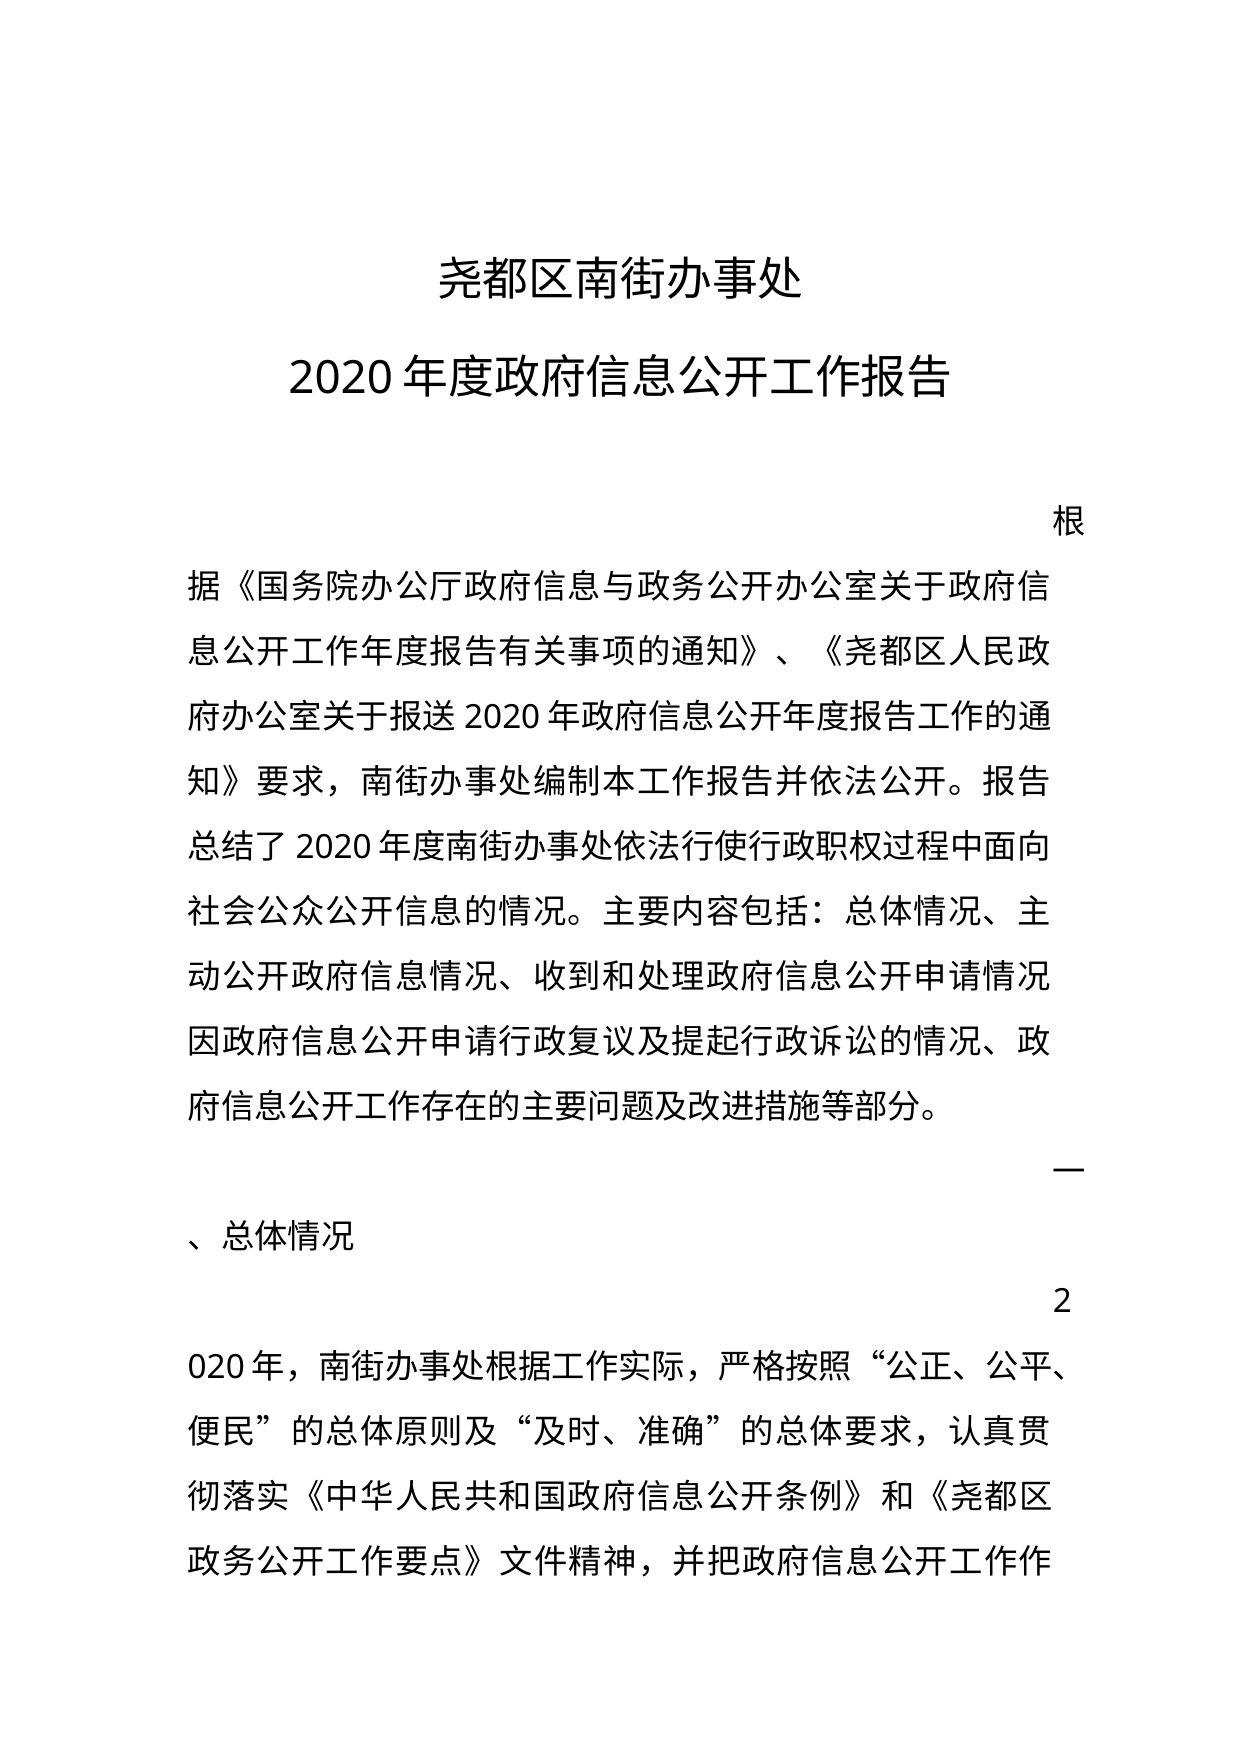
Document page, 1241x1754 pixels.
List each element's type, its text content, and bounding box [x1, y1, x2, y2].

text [187, 1267, 1053, 1592]
text 尧都区南街办事处 [187, 227, 1053, 324]
text 根据《国务院办公厅政府信息与政务公开办公室关于政府信息公开工作年度报告有关事项的通知》、《尧都区人民政府办公室关于报送2020年政府信息公开年度报告工作的通知》要求，南街办事处编制本工作报告并依法公开。报告总结了2020年度南街办事处依法行使行政职权过程中面向社会公众公开信息的情况。主要内容包括：总体情况、主动公开政府信息情况、收到和处理政府信息公开申请情况、因政府信息公开申请行政复议及提起行政诉讼的情况、政府信息公开工作存在的主要问题及改进措施等部分。 [187, 487, 1053, 1137]
text 一、总体情况 [187, 1137, 1053, 1267]
text 2020年度政府信息公开工作报告 [187, 324, 1053, 422]
